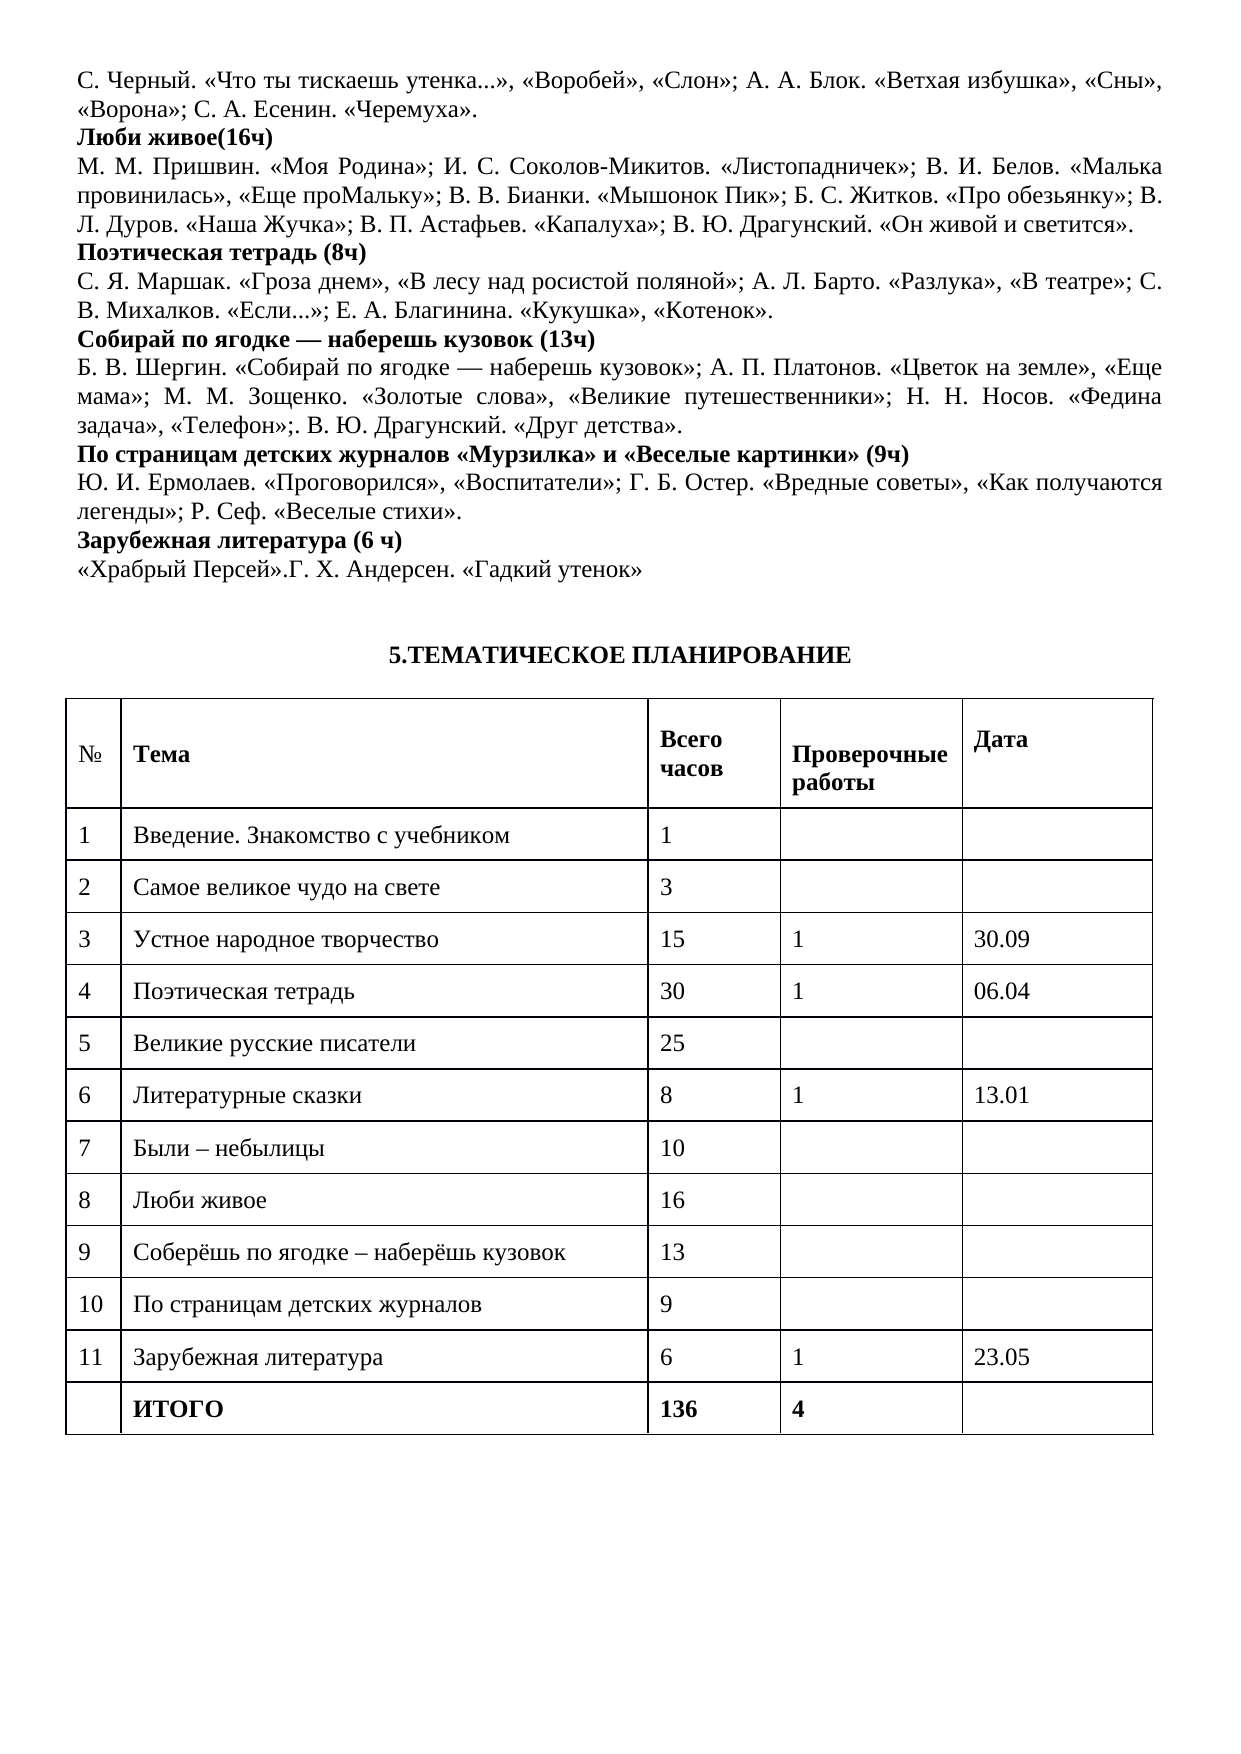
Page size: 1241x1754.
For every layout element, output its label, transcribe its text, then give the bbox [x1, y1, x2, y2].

table_cell Были – небылицы [122, 1122, 647, 1172]
table_cell 5 [67, 1018, 120, 1068]
table_cell Великие русские писатели [122, 1018, 647, 1068]
table_cell 1 [781, 1070, 962, 1120]
table_cell [781, 809, 962, 859]
table_cell Самое великое чудо на свете [122, 861, 647, 912]
table_cell 9 [67, 1226, 120, 1277]
table_cell [963, 861, 1152, 912]
table_cell [781, 1226, 962, 1277]
text С. Черный. «Что ты тискаешь утенка...», «Воробей», «Слон»; А. А. Блок. «Ветхая избушка», «Сны», «Ворона»; С. А. Есенин. «Черемуха». [77, 65, 1163, 122]
table_cell [963, 1122, 1152, 1172]
table_cell 8 [67, 1174, 120, 1225]
text Поэтическая тетрадь (8ч) [77, 237, 1163, 266]
table_cell 1 [781, 913, 962, 964]
table_header Дата [963, 699, 1152, 807]
table_cell 30.09 [963, 913, 1152, 964]
table_cell По страницам детских журналов [122, 1278, 647, 1329]
table_cell 3 [67, 913, 120, 964]
table_cell 4 [67, 965, 120, 1016]
text Собирай по ягодке — наберешь кузовок (13ч) [77, 324, 1163, 352]
table_cell 10 [67, 1278, 120, 1329]
table_cell 10 [649, 1122, 780, 1172]
table_cell 6 [649, 1331, 780, 1381]
table_cell 136 [649, 1383, 780, 1433]
text Зарубежная литература (6 ч) [77, 525, 1163, 554]
table_cell 2 [67, 861, 120, 912]
text С. Я. Маршак. «Гроза днем», «В лесу над росистой поляной»; А. Л. Барто. «Разлука», «В театре»; С. В. Михалков. «Если...»; Е. А. Благинина. «Кукушка», «Котенок». [77, 266, 1163, 324]
table_cell [781, 1122, 962, 1172]
text «Храбрый Персей».Г. Х. Андерсен. «Гадкий утенок» [77, 554, 1163, 582]
text М. М. Пришвин. «Моя Родина»; И. С. Соколов-Микитов. «Листопадничек»; В. И. Белов. «Малька провинилась», «Еще проМальку»; В. В. Бианки. «Мышонок Пик»; Б. С. Житков. «Про обезьянку»; В. Л. Дуров. «Наша Жучка»; В. П. Астафьев. «Капалуха»; В. Ю. Драгунский. «Он живой и светится». [77, 151, 1163, 237]
table_cell 8 [649, 1070, 780, 1120]
table_cell 1 [781, 1331, 962, 1381]
table_cell [963, 1383, 1152, 1433]
table_header № [67, 699, 120, 807]
table_cell [963, 1278, 1152, 1329]
table_header Проверочные работы [781, 699, 962, 807]
table_cell Устное народное творчество [122, 913, 647, 964]
table_cell [963, 1226, 1152, 1277]
table_cell [781, 1018, 962, 1068]
table_cell 25 [649, 1018, 780, 1068]
table_cell Литературные сказки [122, 1070, 647, 1120]
table_cell 7 [67, 1122, 120, 1172]
table_cell 4 [781, 1383, 962, 1433]
table_cell [963, 1174, 1152, 1225]
table_cell 3 [649, 861, 780, 912]
table_cell 1 [649, 809, 780, 859]
table_cell Поэтическая тетрадь [122, 965, 647, 1016]
table_cell 30 [649, 965, 780, 1016]
table_cell ИТОГО [122, 1383, 647, 1433]
table_cell [781, 861, 962, 912]
table_cell [963, 809, 1152, 859]
text По страницам детских журналов «Мурзилка» и «Веселые картинки» (9ч) [77, 439, 1163, 467]
table_cell [781, 1174, 962, 1225]
table_cell Зарубежная литература [122, 1331, 647, 1381]
table_cell [781, 1278, 962, 1329]
table_cell Люби живое [122, 1174, 647, 1225]
table_cell 06.04 [963, 965, 1152, 1016]
table_cell [67, 1383, 120, 1433]
text 5.ТЕМАТИЧЕСКОЕ ПЛАНИРОВАНИЕ [77, 640, 1163, 669]
table_cell 11 [67, 1331, 120, 1381]
table_cell 9 [649, 1278, 780, 1329]
table_cell 1 [781, 965, 962, 1016]
table_cell 13.01 [963, 1070, 1152, 1120]
table_cell 15 [649, 913, 780, 964]
table_cell 1 [67, 809, 120, 859]
table_cell 16 [649, 1174, 780, 1225]
table_cell Соберёшь по ягодке – наберёшь кузовок [122, 1226, 647, 1277]
table_cell [963, 1018, 1152, 1068]
table_header Всего часов [649, 699, 780, 807]
text Б. В. Шергин. «Собирай по ягодке — наберешь кузовок»; А. П. Платонов. «Цветок на земле», «Еще мама»; М. М. Зощенко. «Золотые слова», «Великие путешественники»; Н. Н. Носов. «Федина задача», «Телефон»;. В. Ю. Драгунский. «Друг детства». [77, 352, 1163, 439]
table_cell 13 [649, 1226, 780, 1277]
table_header Тема [122, 699, 647, 807]
table_cell 23.05 [963, 1331, 1152, 1381]
text Ю. И. Ермолаев. «Проговорился», «Воспитатели»; Г. Б. Остер. «Вредные советы», «Как получаются легенды»; Р. Сеф. «Веселые стихи». [77, 467, 1163, 525]
table_cell 6 [67, 1070, 120, 1120]
text Люби живое(16ч) [77, 122, 1163, 151]
table_cell Введение. Знакомство с учебником [122, 809, 647, 859]
